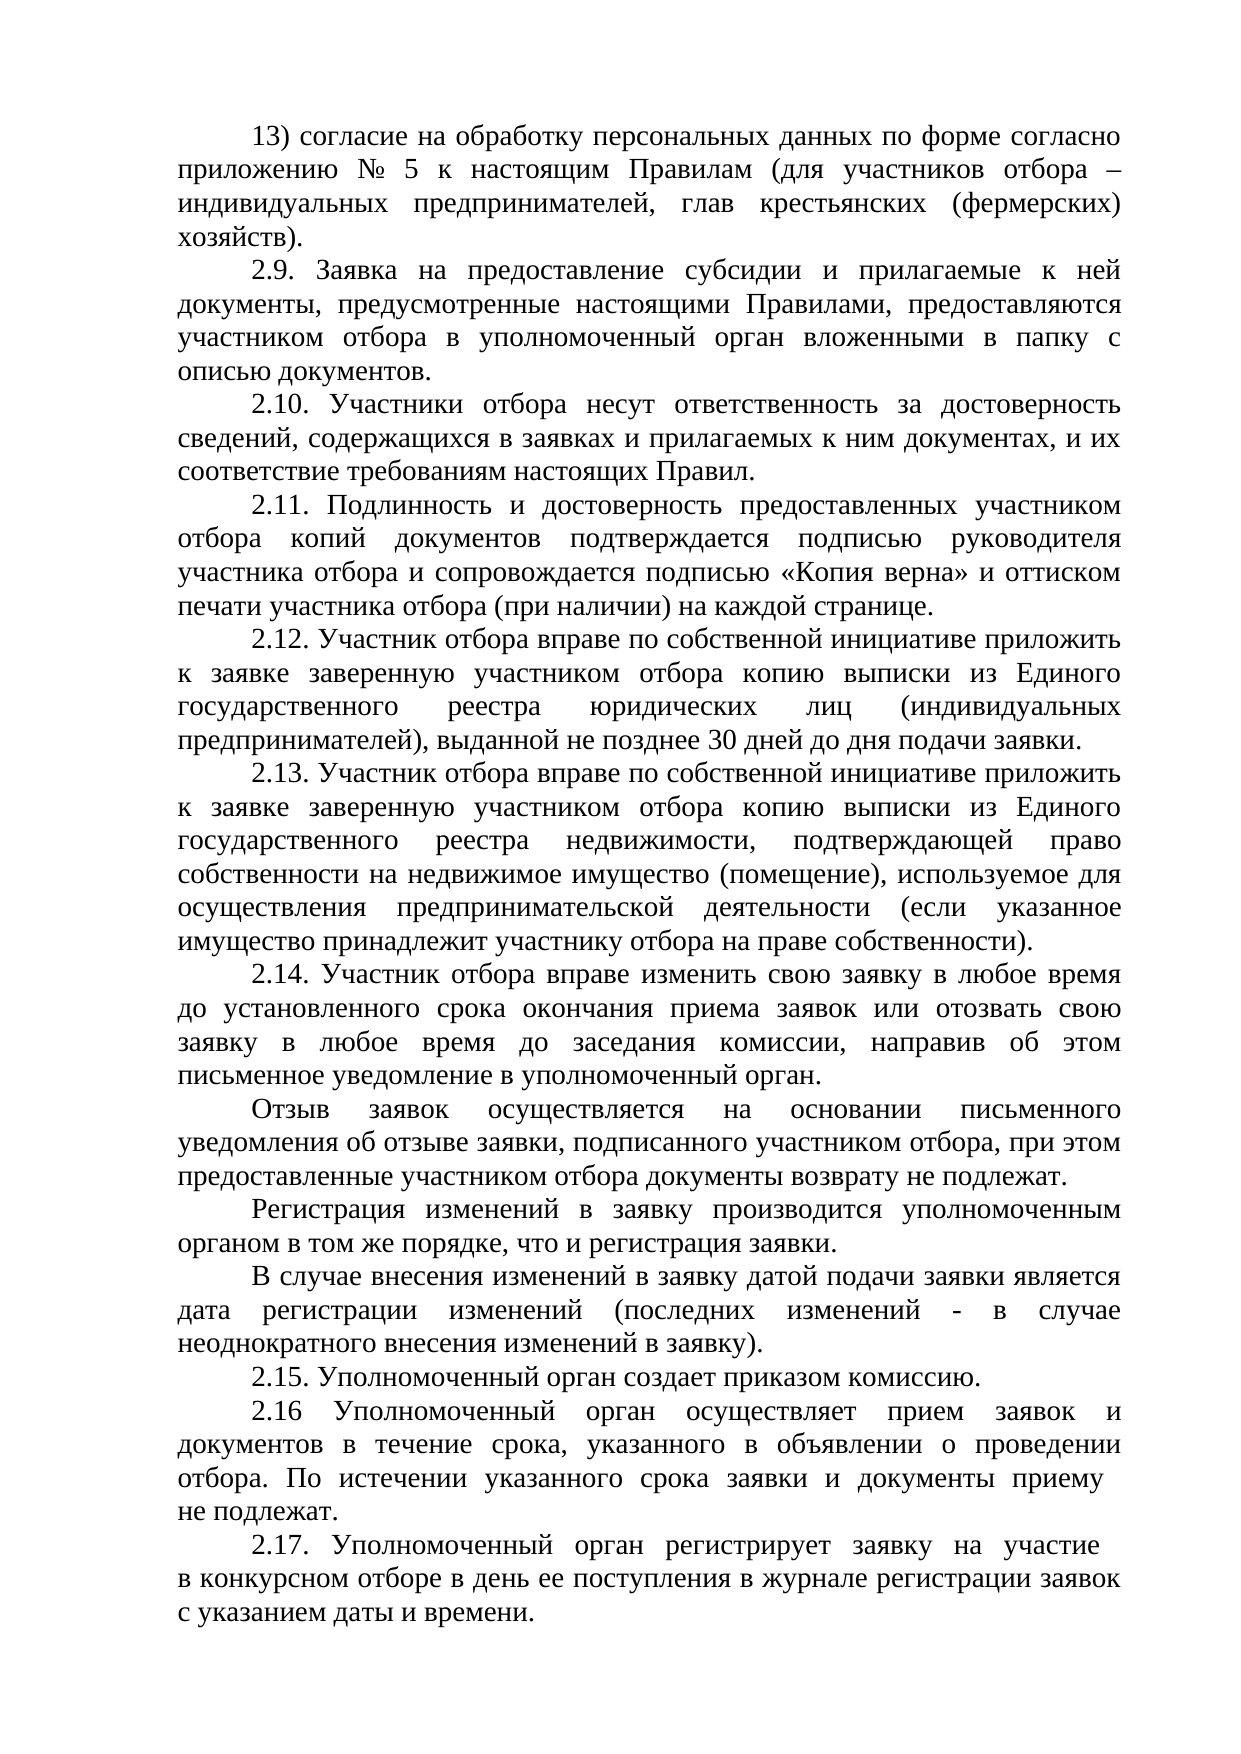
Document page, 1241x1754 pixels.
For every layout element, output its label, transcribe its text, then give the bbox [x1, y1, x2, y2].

text Отзыв заявок осуществляется на основании письменного уведомления об отзыве заявки, подписанного участником отбора, при этом предоставленные участником отбора документы возврату не подлежат. [177, 1091, 1122, 1191]
text 13) согласие на обработку персональных данных по форме согласно приложению № 5 к настоящим Правилам (для участников отбора – индивидуальных предпринимателей, глав крестьянских (фермерских) хозяйств). [177, 118, 1122, 252]
text Регистрация изменений в заявку производится уполномоченным органом в том же порядке, что и регистрация заявки. [177, 1191, 1122, 1258]
text 2.16 Уполномоченный орган осуществляет прием заявок и документов в течение срока, указанного в объявлении о проведении отбора. По истечении указанного срока заявки и документы приему не подлежат. [177, 1393, 1122, 1527]
text В случае внесения изменений в заявку датой подачи заявки является дата регистрации изменений (последних изменений - в случае неоднократного внесения изменений в заявку). [177, 1258, 1122, 1359]
text 2.9. Заявка на предоставление субсидии и прилагаемые к ней документы, предусмотренные настоящими Правилами, предоставляются участником отбора в уполномоченный орган вложенными в папку с описью документов. [177, 252, 1122, 386]
text 2.14. Участник отбора вправе изменить свою заявку в любое время до установленного срока окончания приема заявок или отозвать свою заявку в любое время до заседания комиссии, направив об этом письменное уведомление в уполномоченный орган. [177, 957, 1122, 1091]
text 2.15. Уполномоченный орган создает приказом комиссию. [177, 1359, 1122, 1393]
text 2.10. Участники отбора несут ответственность за достоверность сведений, содержащихся в заявках и прилагаемых к ним документах, и их соответствие требованиям настоящих Правил. [177, 386, 1122, 487]
text 2.12. Участник отбора вправе по собственной инициативе приложить к заявке заверенную участником отбора копию выписки из Единого государственного реестра юридических лиц (индивидуальных предпринимателей), выданной не позднее 30 дней до дня подачи заявки. [177, 621, 1122, 755]
text 2.11. Подлинность и достоверность предоставленных участником отбора копий документов подтверждается подписью руководителя участника отбора и сопровождается подписью «Копия верна» и оттиском печати участника отбора (при наличии) на каждой странице. [177, 487, 1122, 621]
text 2.13. Участник отбора вправе по собственной инициативе приложить к заявке заверенную участником отбора копию выписки из Единого государственного реестра недвижимости, подтверждающей право собственности на недвижимое имущество (помещение), используемое для осуществления предпринимательской деятельности (если указанное имущество принадлежит участнику отбора на праве собственности). [177, 755, 1122, 957]
text 2.17. Уполномоченный орган регистрирует заявку на участие в конкурсном отборе в день ее поступления в журнале регистрации заявок с указанием даты и времени. [177, 1527, 1122, 1627]
